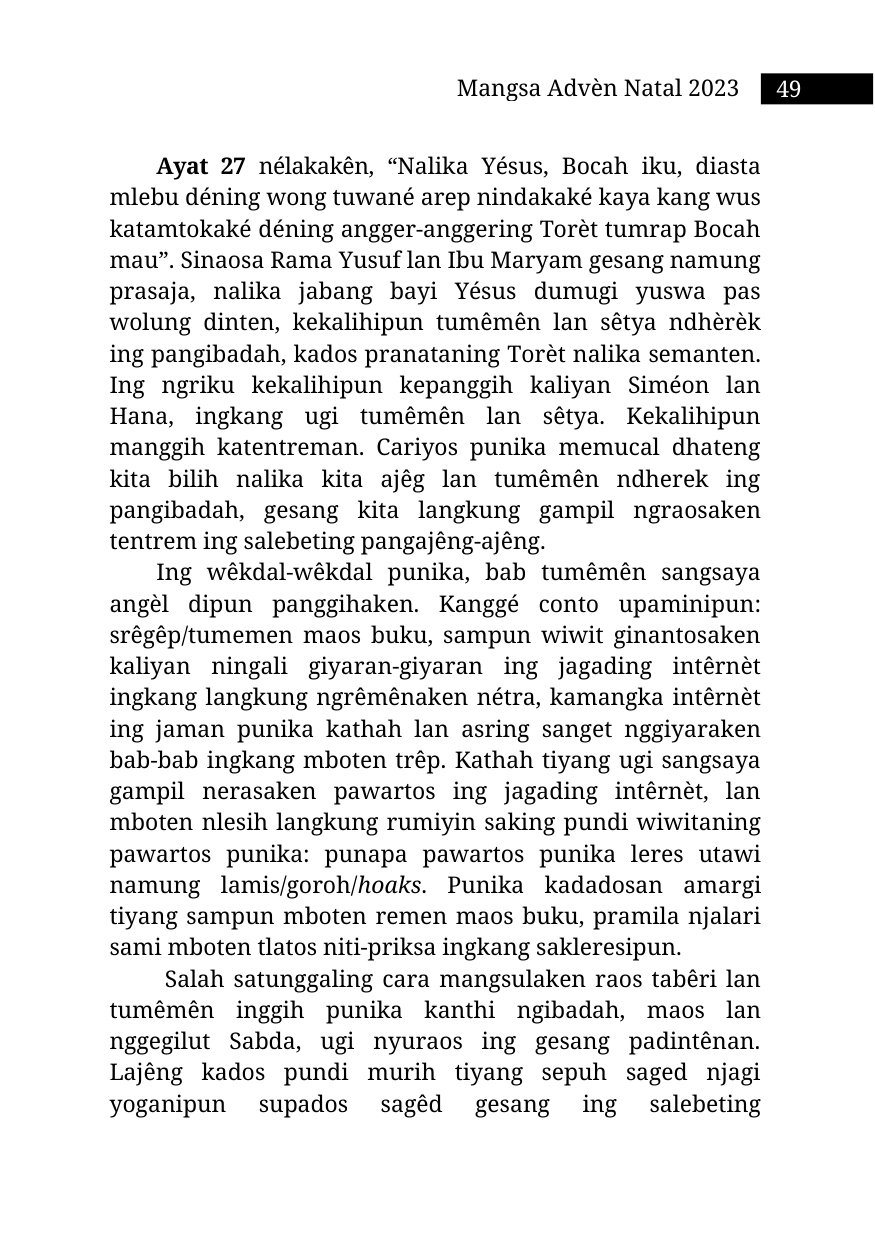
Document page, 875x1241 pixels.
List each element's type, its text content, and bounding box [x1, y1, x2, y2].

text Ing wêkdal-wêkdal punika, bab tumêmên sangsaya angèl dipun panggihaken. Kanggé conto upaminipun: srêgêp/tumemen maos buku, sampun wiwit ginantosaken kaliyan ningali giyaran-giyaran ing jagading intêrnèt ingkang langkung ngrêmênaken nétra, kamangka intêrnèt ing jaman punika kathah lan asring sanget nggiyaraken bab-bab ingkang mboten trêp. Kathah tiyang ugi sangsaya gampil nerasaken pawartos ing jagading intêrnèt, lan mboten nlesih langkung rumiyin saking pundi wiwitaning pawartos punika: punapa pawartos punika leres utawi namung lamis/goroh/hoaks. Punika kadadosan amargi tiyang sampun mboten remen maos buku, pramila njalari sami mboten tlatos niti-priksa ingkang sakleresipun. [109, 556, 762, 962]
text Ayat 27 nélakakên, “Nalika Yésus, Bocah iku, diasta mlebu déning wong tuwané arep nindakaké kaya kang wus katamtokaké déning angger-anggering Torèt tumrap Bocah mau”. Sinaosa Rama Yusuf lan Ibu Maryam gesang namung prasaja, nalika jabang bayi Yésus dumugi yuswa pas wolung dinten, kekalihipun tumêmên lan sêtya ndhèrèk ing pangibadah, kados pranataning Torèt nalika semanten. Ing ngriku kekalihipun kepanggih kaliyan Siméon lan Hana, ingkang ugi tumêmên lan sêtya. Kekalihipun manggih katentreman. Cariyos punika memucal dhateng kita bilih nalika kita ajêg lan tumêmên ndherek ing pangibadah, gesang kita langkung gampil ngraosaken tentrem ing salebeting pangajêng-ajêng. [109, 150, 762, 556]
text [109, 962, 762, 1119]
